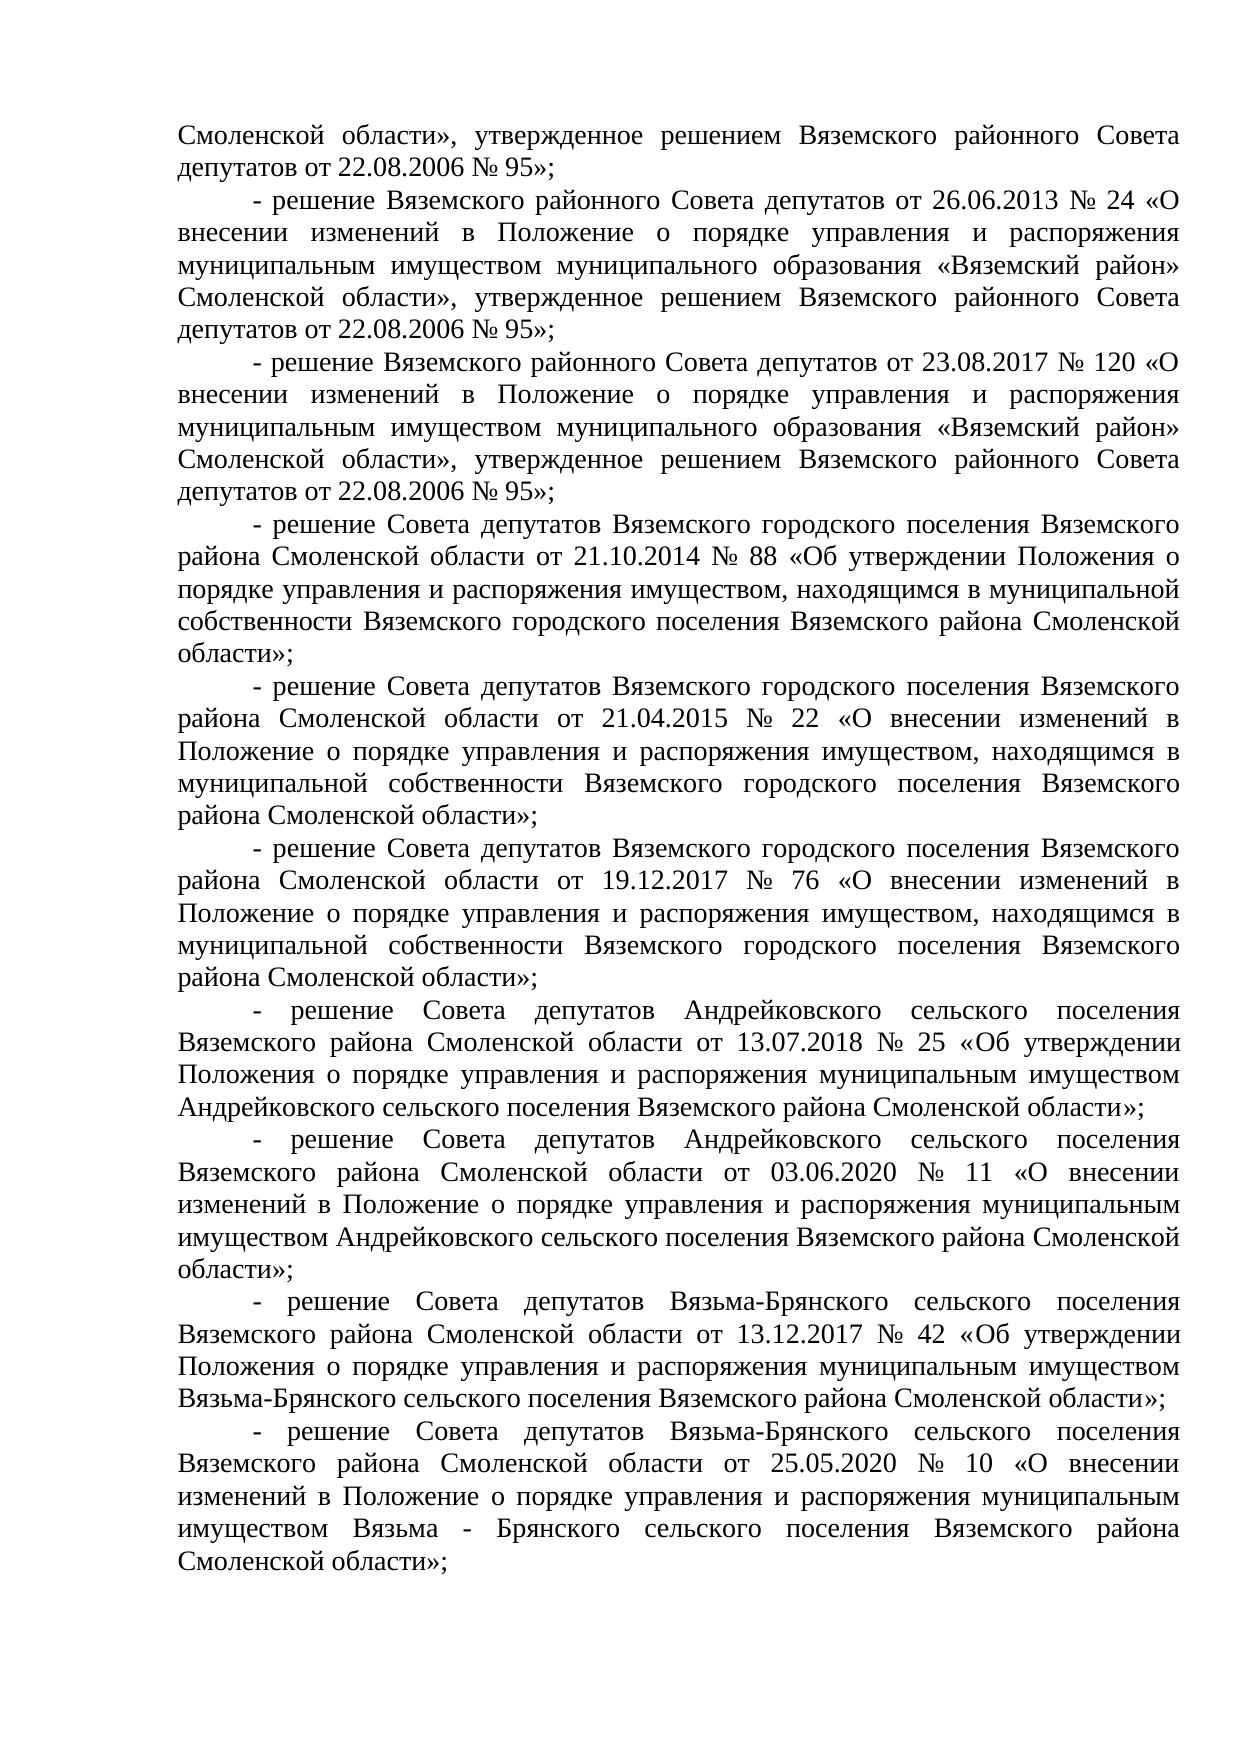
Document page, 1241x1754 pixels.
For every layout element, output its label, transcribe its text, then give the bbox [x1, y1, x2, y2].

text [177, 118, 1181, 183]
text - решение Совета депутатов Вяземского городского поселения Вяземского района Смоленской области от 21.10.2014 № 88 «Об утверждении Положения о порядке управления и распоряжения имуществом, находящимся в муниципальной собственности Вяземского городского поселения Вяземского района Смоленской области»; [177, 507, 1181, 669]
text - решение Совета депутатов Вяземского городского поселения Вяземского района Смоленской области от 21.04.2015 № 22 «О внесении изменений в Положение о порядке управления и распоряжения имуществом, находящимся в муниципальной собственности Вяземского городского поселения Вяземского района Смоленской области»; [177, 669, 1181, 831]
text - решение Вяземского районного Совета депутатов от 23.08.2017 № 120 «О внесении изменений в Положение о порядке управления и распоряжения муниципальным имуществом муниципального образования «Вяземский район» Смоленской области», утвержденное решением Вяземского районного Совета депутатов от 22.08.2006 № 95»; [177, 345, 1181, 507]
text - решение Вяземского районного Совета депутатов от 26.06.2013 № 24 «О внесении изменений в Положение о порядке управления и распоряжения муниципальным имуществом муниципального образования «Вяземский район» Смоленской области», утвержденное решением Вяземского районного Совета депутатов от 22.08.2006 № 95»; [177, 183, 1181, 345]
text - решение Совета депутатов Андрейковского сельского поселения Вяземского района Смоленской области от 03.06.2020 № 11 «О внесении изменений в Положение о порядке управления и распоряжения муниципальным имуществом Андрейковского сельского поселения Вяземского района Смоленской области»; [177, 1122, 1181, 1284]
text - решение Совета депутатов Вязьма-Брянского сельского поселения Вяземского района Смоленской области от 25.05.2020 № 10 «О внесении изменений в Положение о порядке управления и распоряжения муниципальным имуществом Вязьма - Брянского сельского поселения Вяземского района Смоленской области»; [177, 1414, 1181, 1576]
text - решение Совета депутатов Андрейковского сельского поселения Вяземского района Смоленской области от 13.07.2018 № 25 «Об утверждении Положения о порядке управления и распоряжения муниципальным имуществом Андрейковского сельского поселения Вяземского района Смоленской области»; [177, 993, 1181, 1122]
text - решение Совета депутатов Вяземского городского поселения Вяземского района Смоленской области от 19.12.2017 № 76 «О внесении изменений в Положение о порядке управления и распоряжения имуществом, находящимся в муниципальной собственности Вяземского городского поселения Вяземского района Смоленской области»; [177, 831, 1181, 993]
text - решение Совета депутатов Вязьма-Брянского сельского поселения Вяземского района Смоленской области от 13.12.2017 № 42 «Об утверждении Положения о порядке управления и распоряжения муниципальным имуществом Вязьма-Брянского сельского поселения Вяземского района Смоленской области»; [177, 1284, 1181, 1414]
